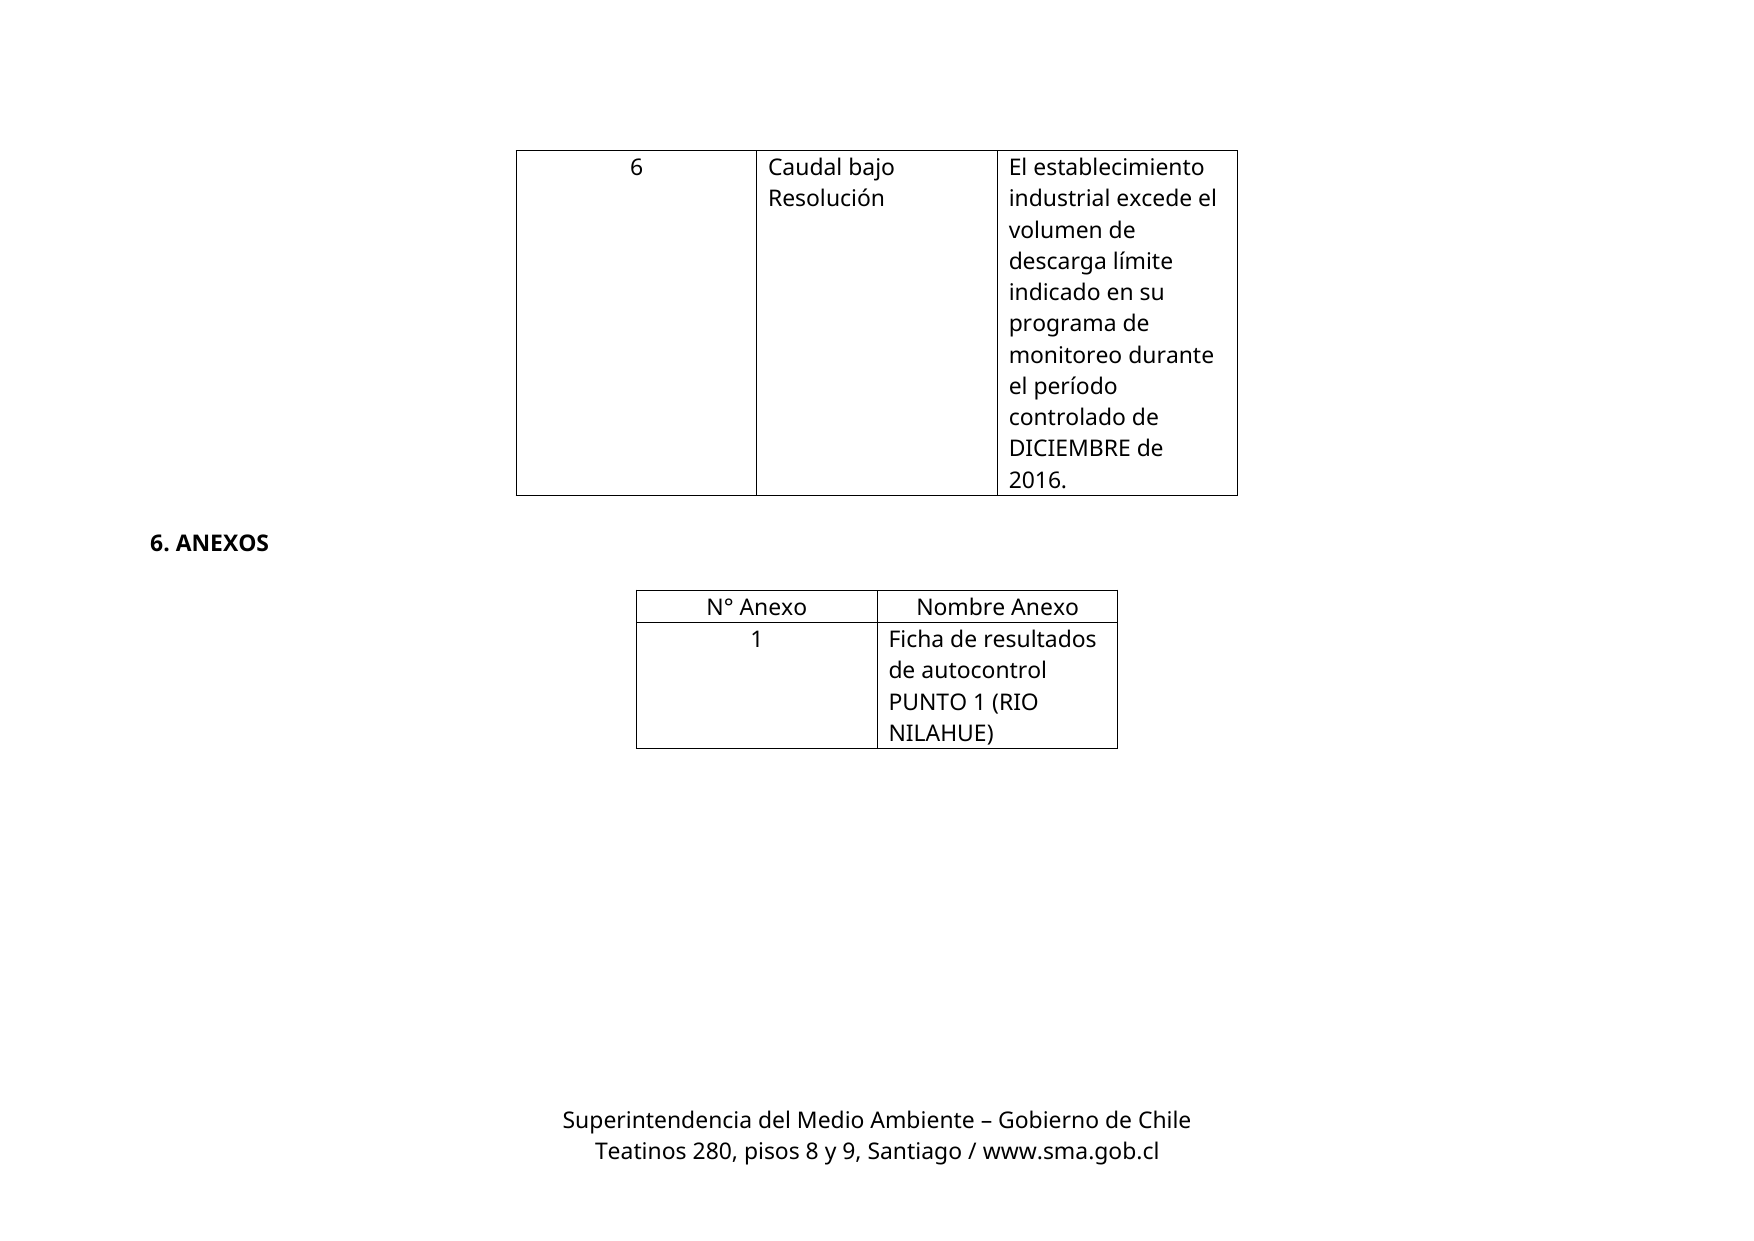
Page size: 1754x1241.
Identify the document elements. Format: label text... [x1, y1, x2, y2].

table_header Nombre Anexo [878, 591, 1117, 622]
table_cell Caudal bajo Resolución [757, 151, 997, 495]
text 6. ANEXOS [150, 496, 1604, 558]
table_cell El establecimiento industrial excede el volumen de descarga límite indicado en su programa de monitoreo durante el período controlado de DICIEMBRE de 2016. [998, 151, 1237, 495]
table_cell Ficha de resultados de autocontrol PUNTO 1 (RIO NILAHUE) [878, 623, 1117, 748]
table_cell 1 [637, 623, 877, 748]
table_cell 6 [517, 151, 756, 495]
table_header N° Anexo [637, 591, 877, 622]
